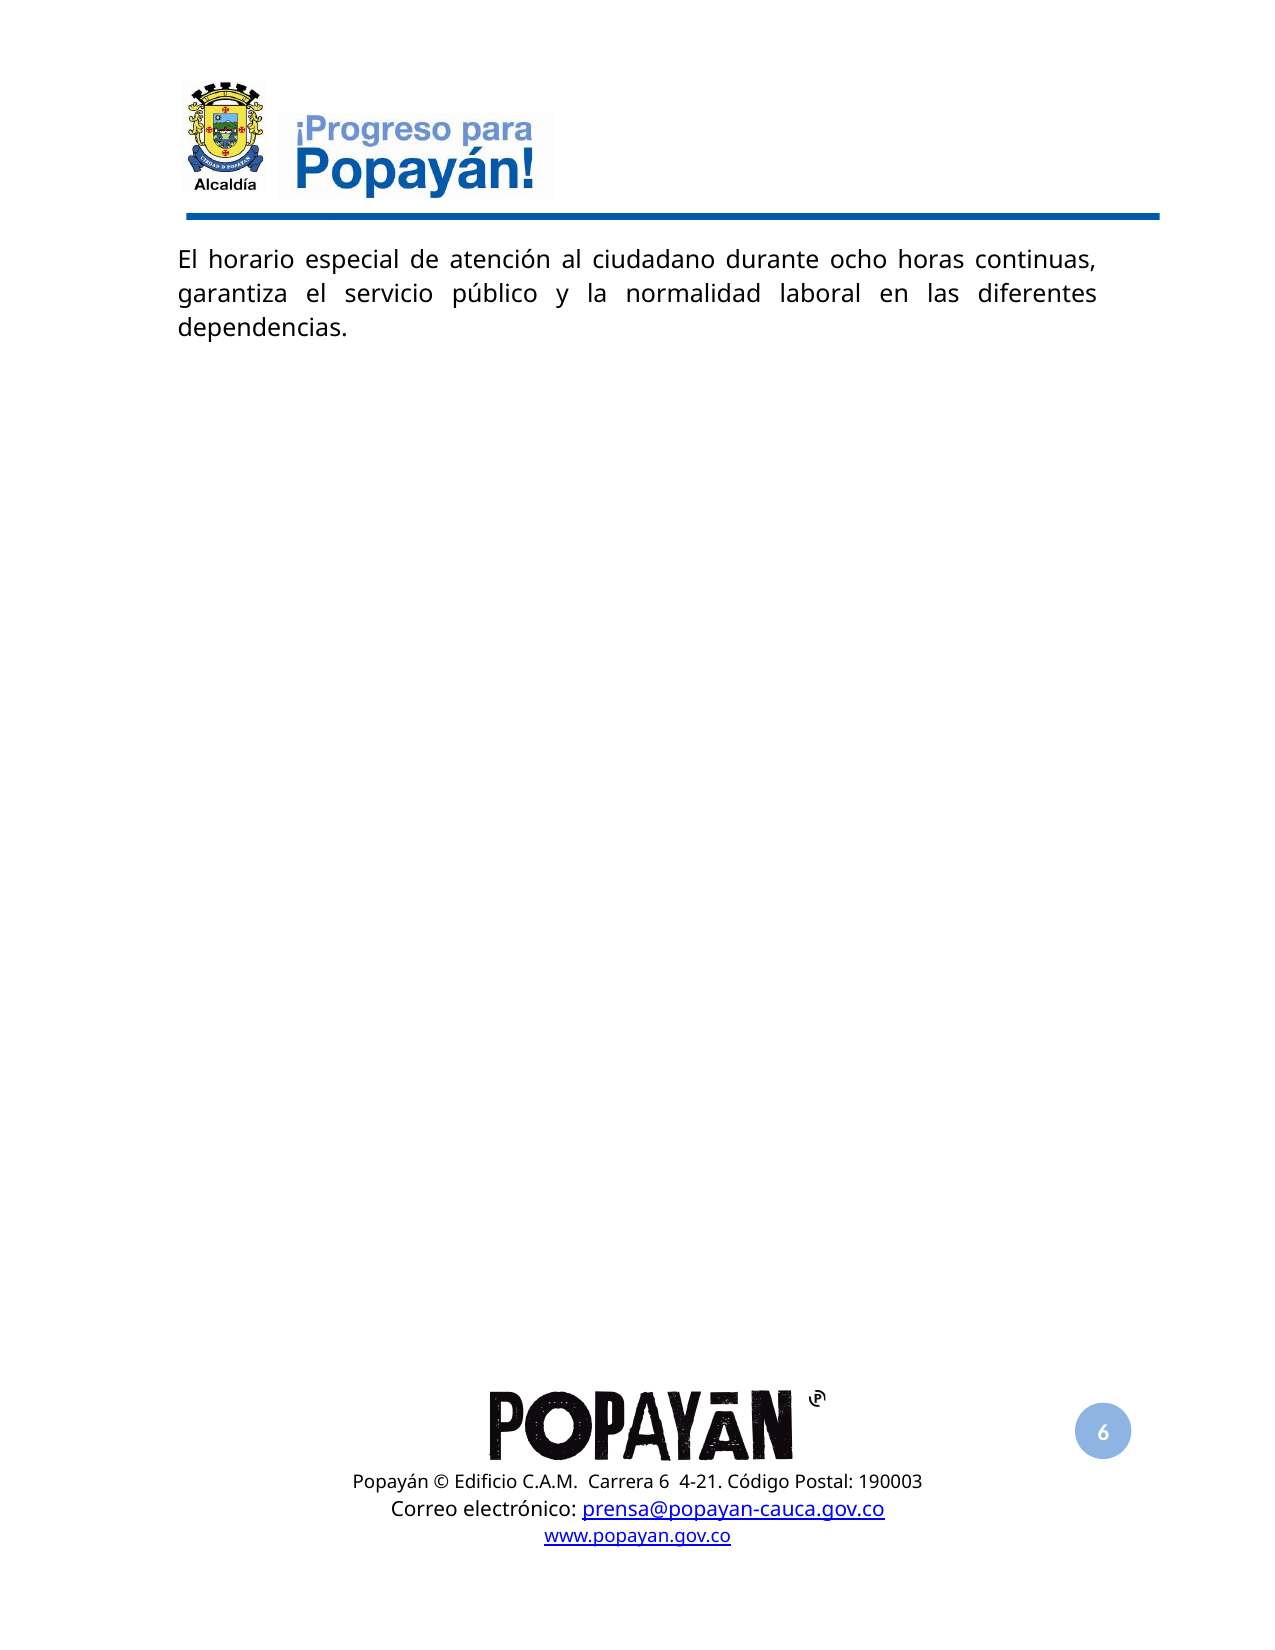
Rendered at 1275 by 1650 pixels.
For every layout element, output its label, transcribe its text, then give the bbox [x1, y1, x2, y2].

picture [182, 81, 266, 191]
text El horario especial de atención al ciudadano durante ocho horas continuas, garantiza el servicio público y la normalidad laboral en las diferentes dependencias. [177, 242, 1098, 344]
picture [489, 1390, 826, 1461]
picture [186, 213, 1160, 220]
picture [275, 113, 558, 199]
